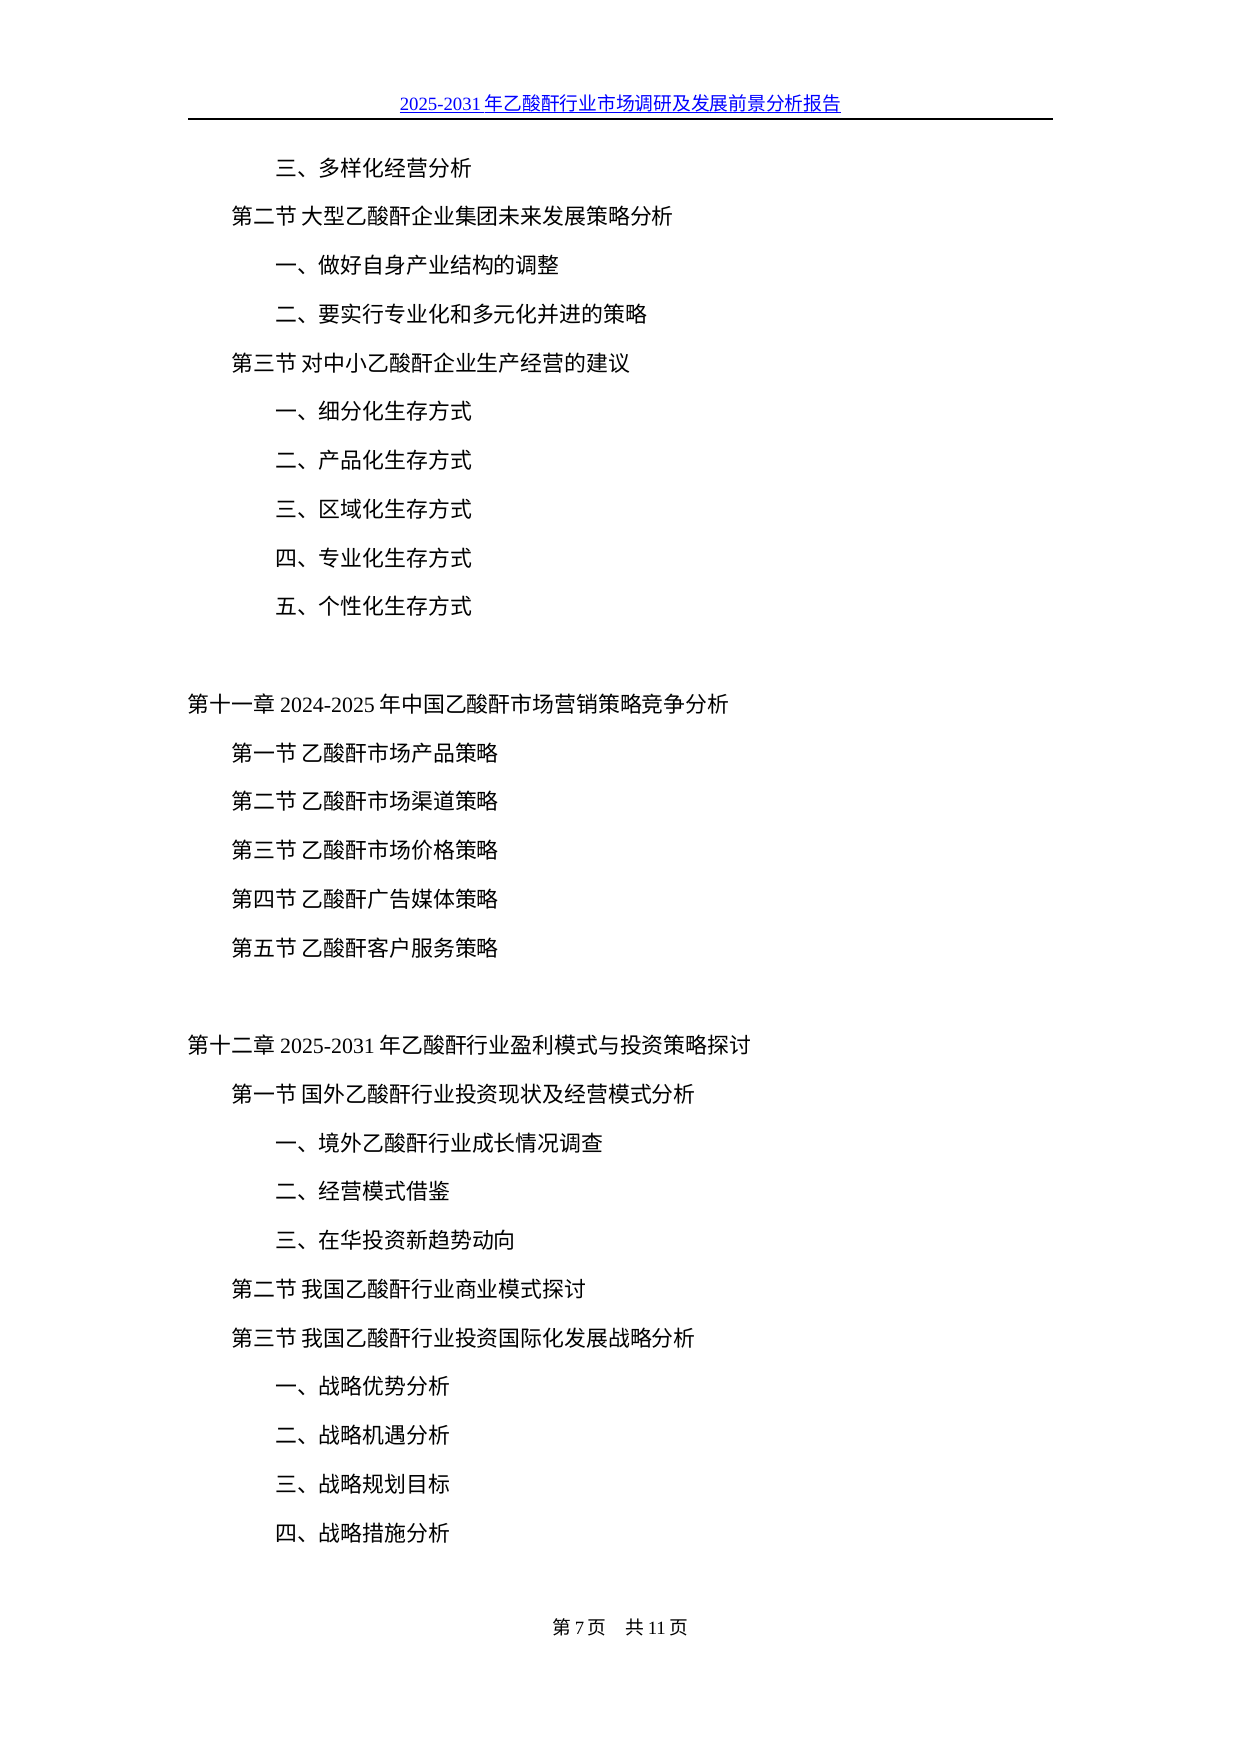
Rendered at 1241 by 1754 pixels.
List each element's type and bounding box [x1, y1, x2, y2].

text [187, 150, 1053, 1548]
